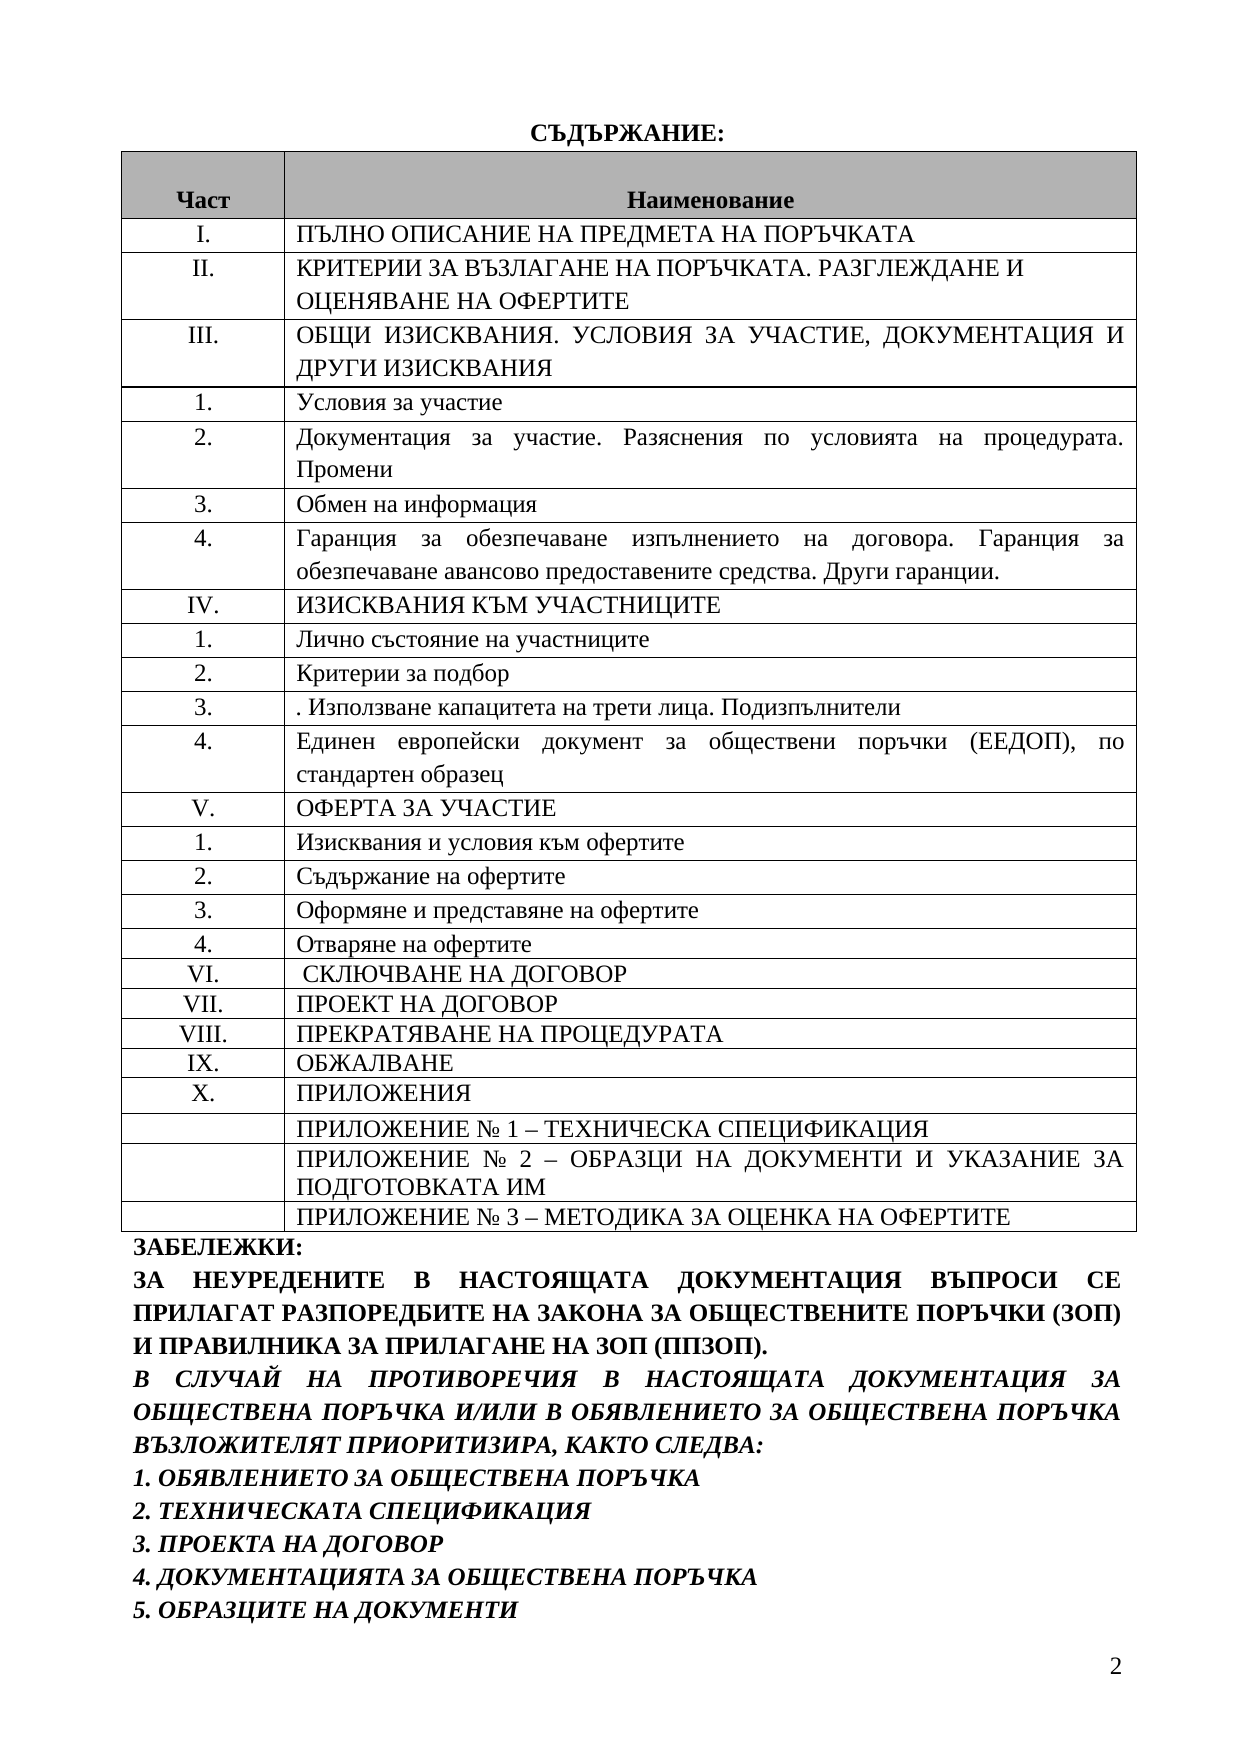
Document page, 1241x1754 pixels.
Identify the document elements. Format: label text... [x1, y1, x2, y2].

table_cell V. [122, 793, 284, 826]
table_cell 4. [122, 929, 284, 958]
table_cell [122, 1202, 284, 1231]
table_cell Оферта за участие [285, 793, 1136, 826]
table_cell ІІ. [122, 253, 284, 319]
table_cell Прекратяване на процедурата [285, 1019, 1136, 1047]
text 4. ДОКУМЕНТАЦИЯТА ЗА ОБЩЕСТВЕНА ПОРЪЧКА [133, 1562, 1122, 1591]
table_cell ПРИЛОЖЕНИЯ [285, 1078, 1136, 1113]
table_cell Единен европейски документ за обществени поръчки (ЕЕДОП), по стандартен образец [285, 726, 1136, 792]
table_cell VІ. [122, 959, 284, 988]
table_cell Условия за участие [285, 388, 1136, 421]
table_cell 3. [122, 692, 284, 725]
table_cell 1. [122, 827, 284, 860]
table_cell 2. [122, 861, 284, 894]
text СЪДЪРЖАНИЕ: [133, 118, 1122, 147]
table_cell 4. [122, 523, 284, 589]
table_cell [122, 1114, 284, 1143]
table_cell Гаранция за обезпечаване изпълнението на договора. Гаранция за обезпечаване авансово предоставените средства. Други гаранции. [285, 523, 1136, 589]
table_cell 4. [122, 726, 284, 792]
table_cell 1. [122, 388, 284, 421]
text В СЛУЧАЙ НА ПРОТИВОРЕЧИЯ В НАСТОЯЩАТА ДОКУМЕНТАЦИЯ ЗА ОБЩЕСТВЕНА ПОРЪЧКА И/ИЛИ В ОБЯВЛЕНИЕТО ЗА ОБЩЕСТВЕНА ПОРЪЧКА ВЪЗЛОЖИТЕЛЯТ ПРИОРИТИЗИРА, КАКТО СЛЕДВА: [133, 1364, 1122, 1459]
table_cell Изисквания и условия към офертите [285, 827, 1136, 860]
table_cell Лично състояние на участниците [285, 624, 1136, 657]
table_cell Отваряне на офертите [285, 929, 1136, 958]
table_cell Оформяне и представяне на офертите [285, 895, 1136, 928]
table_cell ПРИЛОЖЕНИЕ № 2 – ОБРАЗЦИ на документи и УКАЗАНИе ЗА ПОДГОТОВКАта им [285, 1144, 1136, 1201]
table_cell Документация за участие. Разяснения по условията на процедурата. Промени [285, 422, 1136, 488]
text 2. ТЕХНИЧЕСКАТА СПЕЦИФИКАЦИЯ [133, 1496, 1122, 1525]
table_cell Критерии за подбор [285, 658, 1136, 691]
table_cell ПЪЛНО ОПИСАНИЕ НА ПРЕДМЕТА НА ПОРЪЧКАТА [285, 219, 1136, 252]
table_cell 2. [122, 422, 284, 488]
table_cell Обмен на информация [285, 489, 1136, 522]
table_cell VІІ. [122, 989, 284, 1018]
table_cell общи изисквания. УСЛОВИЯ ЗА УЧАСТИЕ, ДОКУМЕНТАЦИЯ И ДРУГИ изисквания [285, 320, 1136, 386]
table_cell . Използване капацитета на трети лица. Подизпълнители [285, 692, 1136, 725]
table_cell 3. [122, 895, 284, 928]
table_cell Іx. [122, 1049, 284, 1077]
text ЗА НЕУРЕДЕНИТЕ В НАСТОЯЩАТА ДОКУМЕНТАЦИЯ ВЪПРОСИ СЕ ПРИЛАГАТ РАЗПОРЕДБИТЕ НА ЗАКОНА ЗА ОБЩЕСТВЕНИТЕ ПОРЪЧКИ (ЗОП) И ПРАВИЛНИКА ЗА ПРИЛАГАНЕ НА ЗОП (ППЗОП). [133, 1265, 1122, 1360]
table_cell Проект на ДОГОВОР [285, 989, 1136, 1018]
table_cell Съдържание на офертите [285, 861, 1136, 894]
table_cell VІІІ. [122, 1019, 284, 1047]
table_cell iv. [122, 590, 284, 623]
text 3. ПРОЕКТА НА ДОГОВОР [133, 1529, 1122, 1558]
text 1. ОБЯВЛЕНИЕТО ЗА ОБЩЕСТВЕНА ПОРЪЧКА [133, 1463, 1122, 1492]
table_header Наименование [285, 152, 1136, 218]
table_cell ІІІ. [122, 320, 284, 386]
table_cell x. [122, 1078, 284, 1113]
table_cell изисквания към участниците [285, 590, 1136, 623]
table_cell 3. [122, 489, 284, 522]
table_cell І. [122, 219, 284, 252]
text 5. ОБРАЗЦИТЕ НА ДОКУМЕНТИ [133, 1595, 1122, 1624]
table_header Част [122, 152, 284, 218]
table_cell [122, 1144, 284, 1201]
table_cell КРИТЕРИИ ЗА ВЪЗЛАГАНЕ НА ПОРЪЧКАТА. РАЗГЛЕЖДАНЕ И ОЦЕНяване на ОФЕРТИТЕ [285, 253, 1136, 319]
table_cell обжалване [285, 1049, 1136, 1077]
table_cell ПРИЛОЖЕНИЕ № 3 – МЕТОДИКА ЗА ОЦЕНКА НА ОФЕРТИТЕ [285, 1202, 1136, 1231]
text ЗАБЕЛЕЖКИ: [133, 1232, 1122, 1261]
table_cell СКЛЮЧВАНЕ НА ДОГОВОР [285, 959, 1136, 988]
table_cell 1. [122, 624, 284, 657]
table_cell 2. [122, 658, 284, 691]
table_cell ПРИЛОЖЕНИЕ № 1 – ТЕХНИЧЕСКА СПЕЦИФИКАЦИЯ [285, 1114, 1136, 1143]
